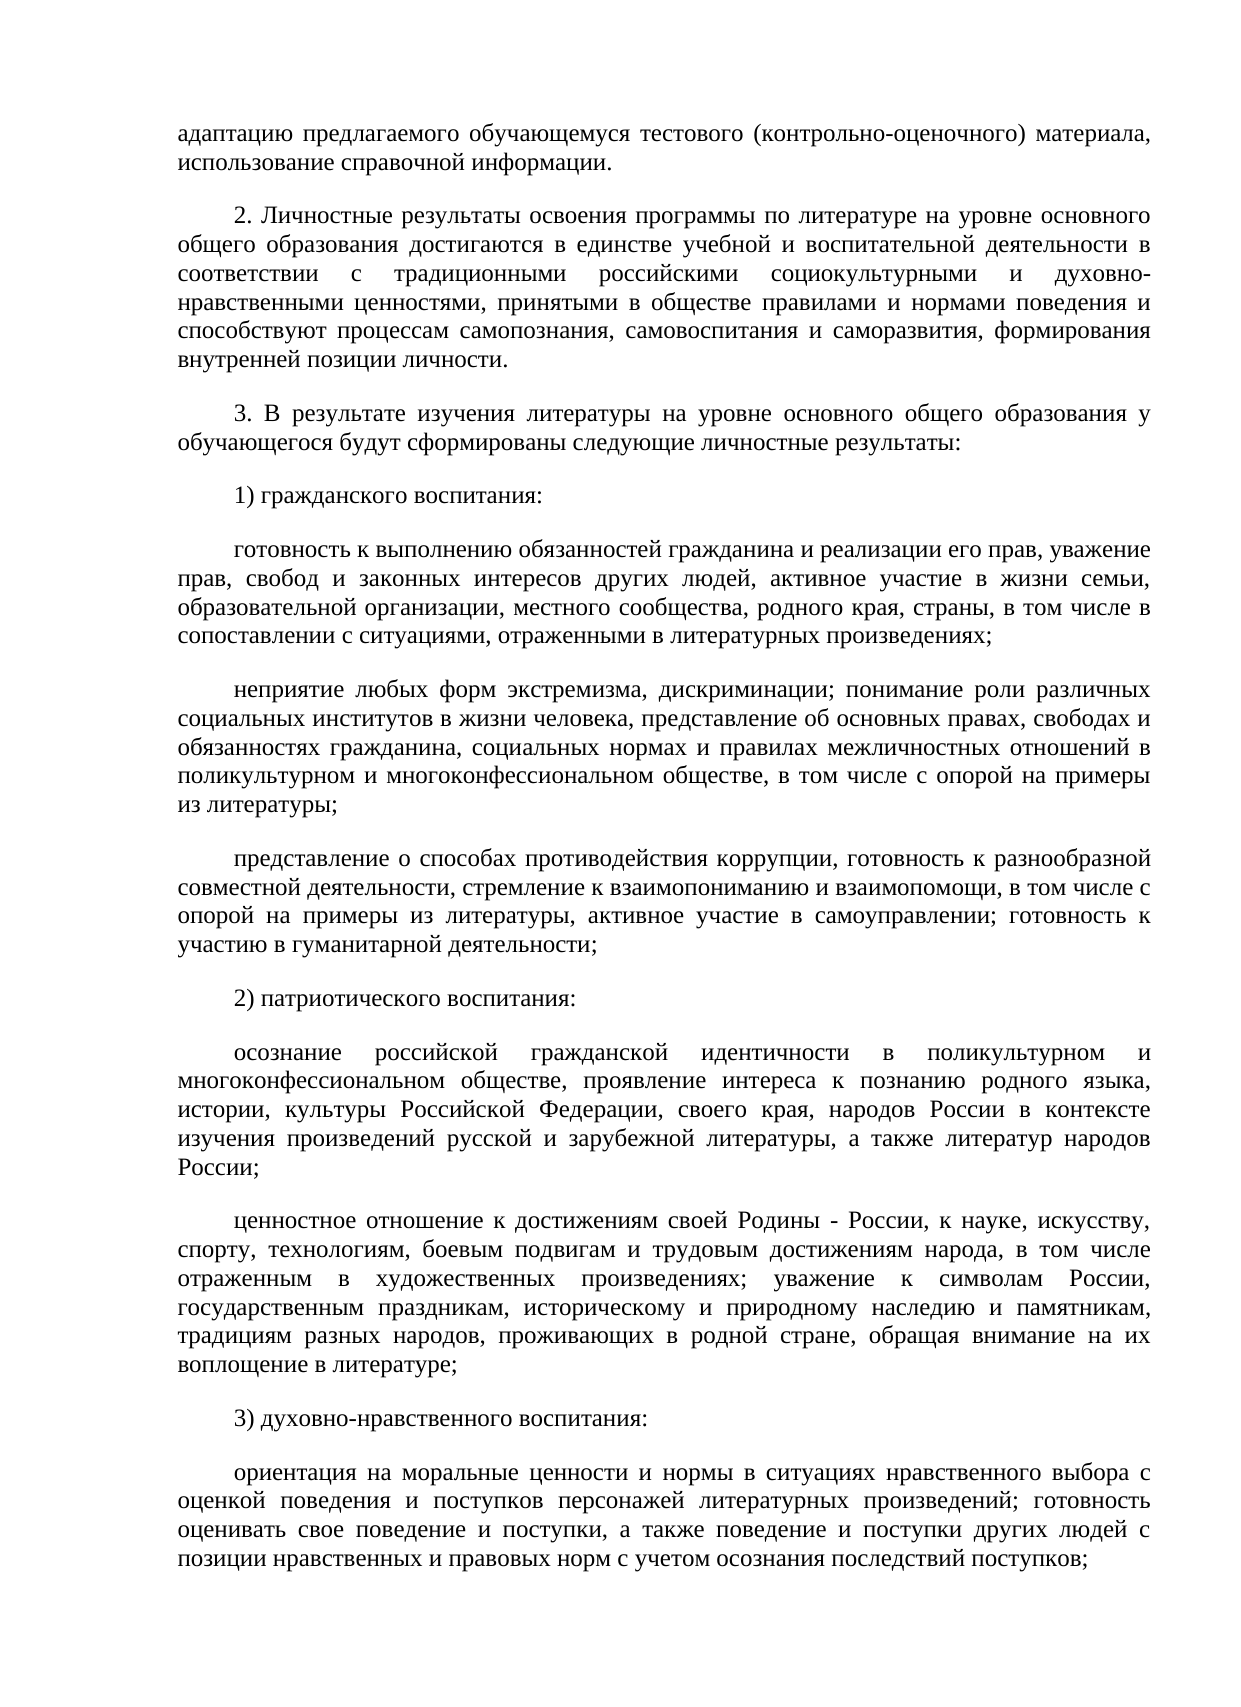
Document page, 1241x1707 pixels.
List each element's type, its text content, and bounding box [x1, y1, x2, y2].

text ценностное отношение к достижениям своей Родины - России, к науке, искусству, спорту, технологиям, боевым подвигам и трудовым достижениям народа, в том числе отраженным в художественных произведениях; уважение к символам России, государственным праздникам, историческому и природному наследию и памятникам, традициям разных народов, проживающих в родной стране, обращая внимание на их воплощение в литературе; [177, 1206, 1152, 1378]
text 2) патриотического воспитания: [177, 983, 1152, 1012]
text 1) гражданского воспитания: [177, 481, 1152, 509]
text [177, 118, 1152, 176]
text готовность к выполнению обязанностей гражданина и реализации его прав, уважение прав, свобод и законных интересов других людей, активное участие в жизни семьи, образовательной организации, местного сообщества, родного края, страны, в том числе в сопоставлении с ситуациями, отраженными в литературных произведениях; [177, 534, 1152, 649]
text 2. Личностные результаты освоения программы по литературе на уровне основного общего образования достигаются в единстве учебной и воспитательной деятельности в соответствии с традиционными российскими социокультурными и духовно-нравственными ценностями, принятыми в обществе правилами и нормами поведения и способствуют процессам самопознания, самовоспитания и саморазвития, формирования внутренней позиции личности. [177, 201, 1152, 373]
text 3. В результате изучения литературы на уровне основного общего образования у обучающегося будут сформированы следующие личностные результаты: [177, 398, 1152, 456]
text представление о способах противодействия коррупции, готовность к разнообразной совместной деятельности, стремление к взаимопониманию и взаимопомощи, в том числе с опорой на примеры из литературы, активное участие в самоуправлении; готовность к участию в гуманитарной деятельности; [177, 843, 1152, 958]
text ориентация на моральные ценности и нормы в ситуациях нравственного выбора с оценкой поведения и поступков персонажей литературных произведений; готовность оценивать свое поведение и поступки, а также поведение и поступки других людей с позиции нравственных и правовых норм с учетом осознания последствий поступков; [177, 1457, 1152, 1572]
text 3) духовно-нравственного воспитания: [177, 1403, 1152, 1432]
text неприятие любых форм экстремизма, дискриминации; понимание роли различных социальных институтов в жизни человека, представление об основных правах, свободах и обязанностях гражданина, социальных нормах и правилах межличностных отношений в поликультурном и многоконфессиональном обществе, в том числе с опорой на примеры из литературы; [177, 674, 1152, 818]
text осознание российской гражданской идентичности в поликультурном и многоконфессиональном обществе, проявление интереса к познанию родного языка, истории, культуры Российской Федерации, своего края, народов России в контексте изучения произведений русской и зарубежной литературы, а также литератур народов России; [177, 1037, 1152, 1181]
